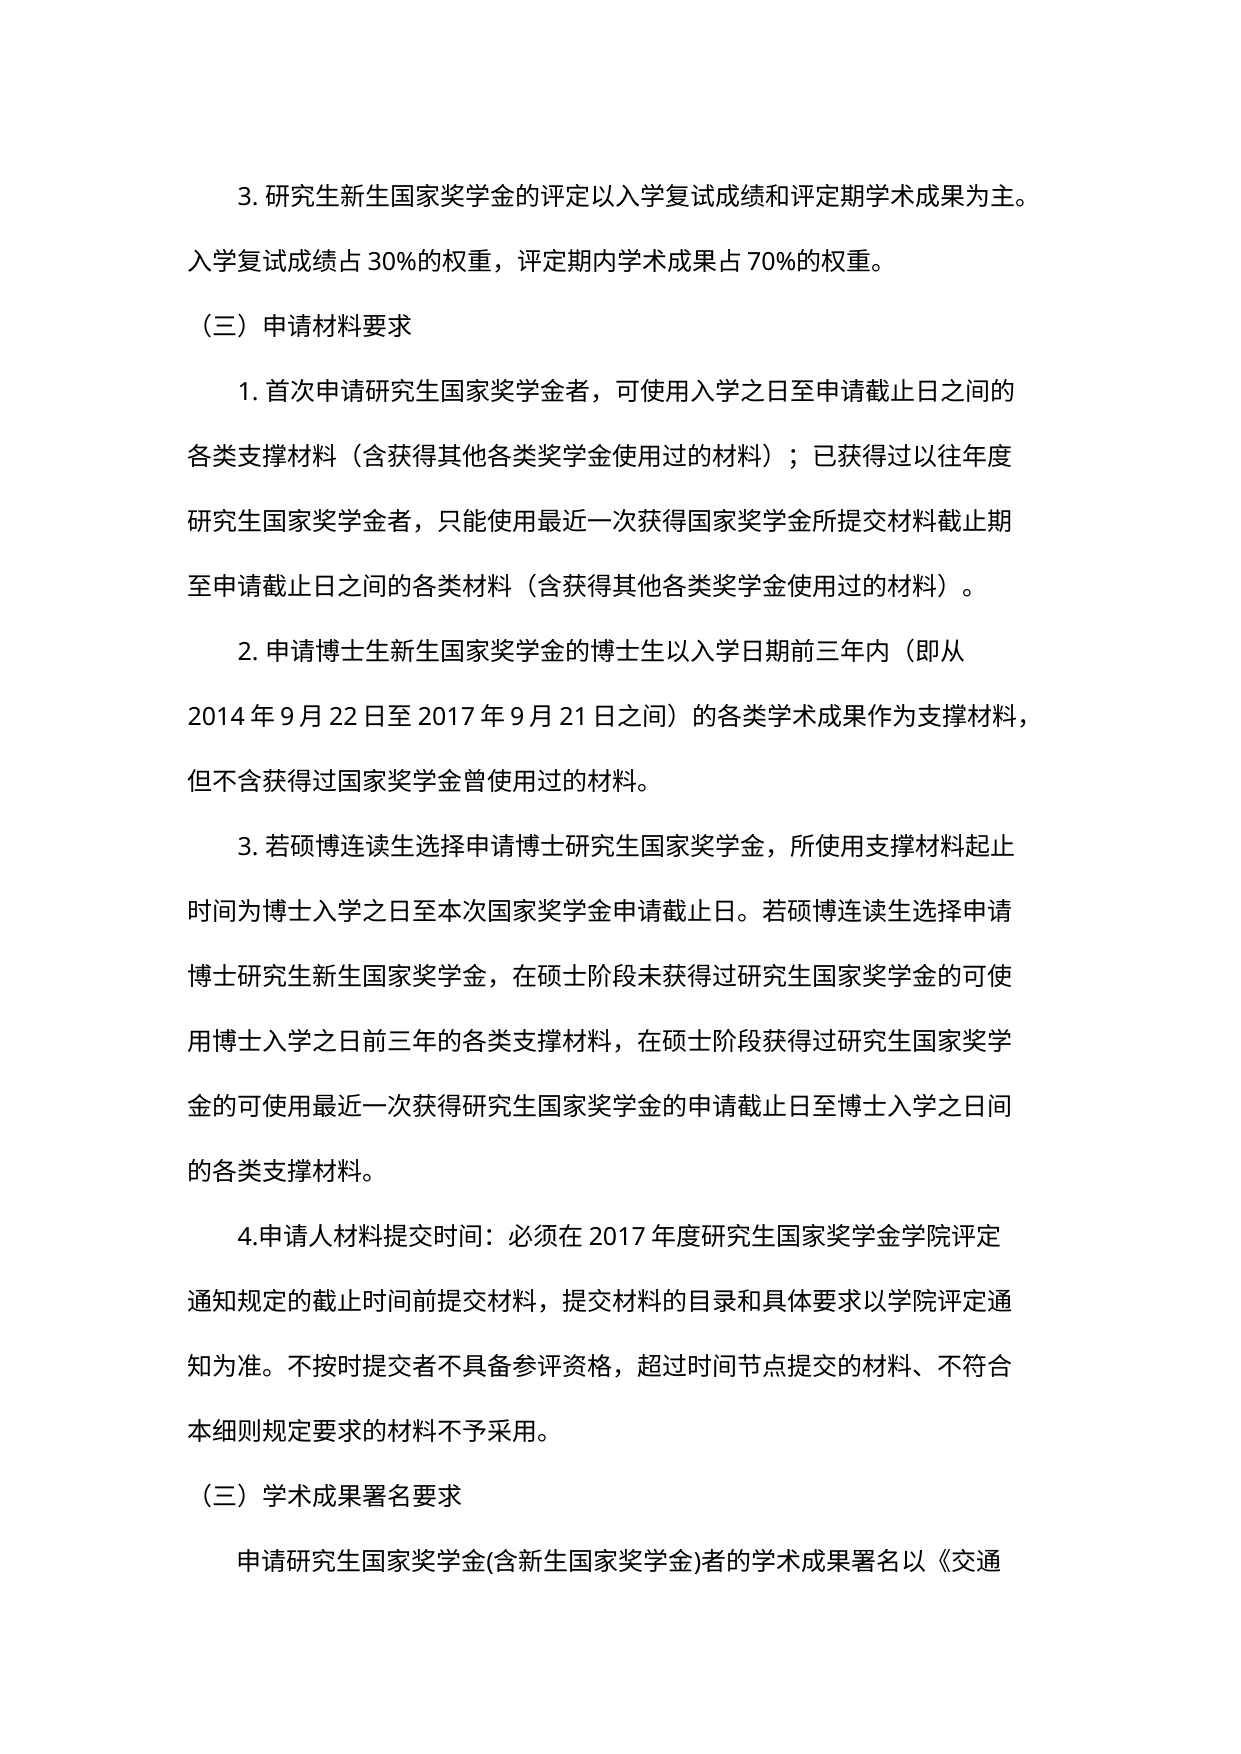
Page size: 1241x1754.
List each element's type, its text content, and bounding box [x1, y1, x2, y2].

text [187, 1527, 1021, 1592]
text （三）学术成果署名要求 [187, 1462, 1021, 1527]
text 2. 申请博士生新生国家奖学金的博士生以入学日期前三年内（即从2014年9月22日至2017年9月21日之间）的各类学术成果作为支撑材料，但不含获得过国家奖学金曾使用过的材料。 [187, 617, 1021, 812]
text （三）申请材料要求 [187, 292, 1021, 357]
text 1. 首次申请研究生国家奖学金者，可使用入学之日至申请截止日之间的各类支撑材料（含获得其他各类奖学金使用过的材料）；已获得过以往年度研究生国家奖学金者，只能使用最近一次获得国家奖学金所提交材料截止期至申请截止日之间的各类材料（含获得其他各类奖学金使用过的材料）。 [187, 357, 1021, 617]
text 4.申请人材料提交时间：必须在2017年度研究生国家奖学金学院评定通知规定的截止时间前提交材料，提交材料的目录和具体要求以学院评定通知为准。不按时提交者不具备参评资格，超过时间节点提交的材料、不符合本细则规定要求的材料不予采用。 [187, 1202, 1021, 1462]
text 3. 研究生新生国家奖学金的评定以入学复试成绩和评定期学术成果为主。入学复试成绩占30%的权重，评定期内学术成果占70%的权重。 [187, 162, 1021, 292]
text 3. 若硕博连读生选择申请博士研究生国家奖学金，所使用支撑材料起止时间为博士入学之日至本次国家奖学金申请截止日。若硕博连读生选择申请博士研究生新生国家奖学金，在硕士阶段未获得过研究生国家奖学金的可使用博士入学之日前三年的各类支撑材料，在硕士阶段获得过研究生国家奖学金的可使用最近一次获得研究生国家奖学金的申请截止日至博士入学之日间的各类支撑材料。 [187, 812, 1021, 1202]
